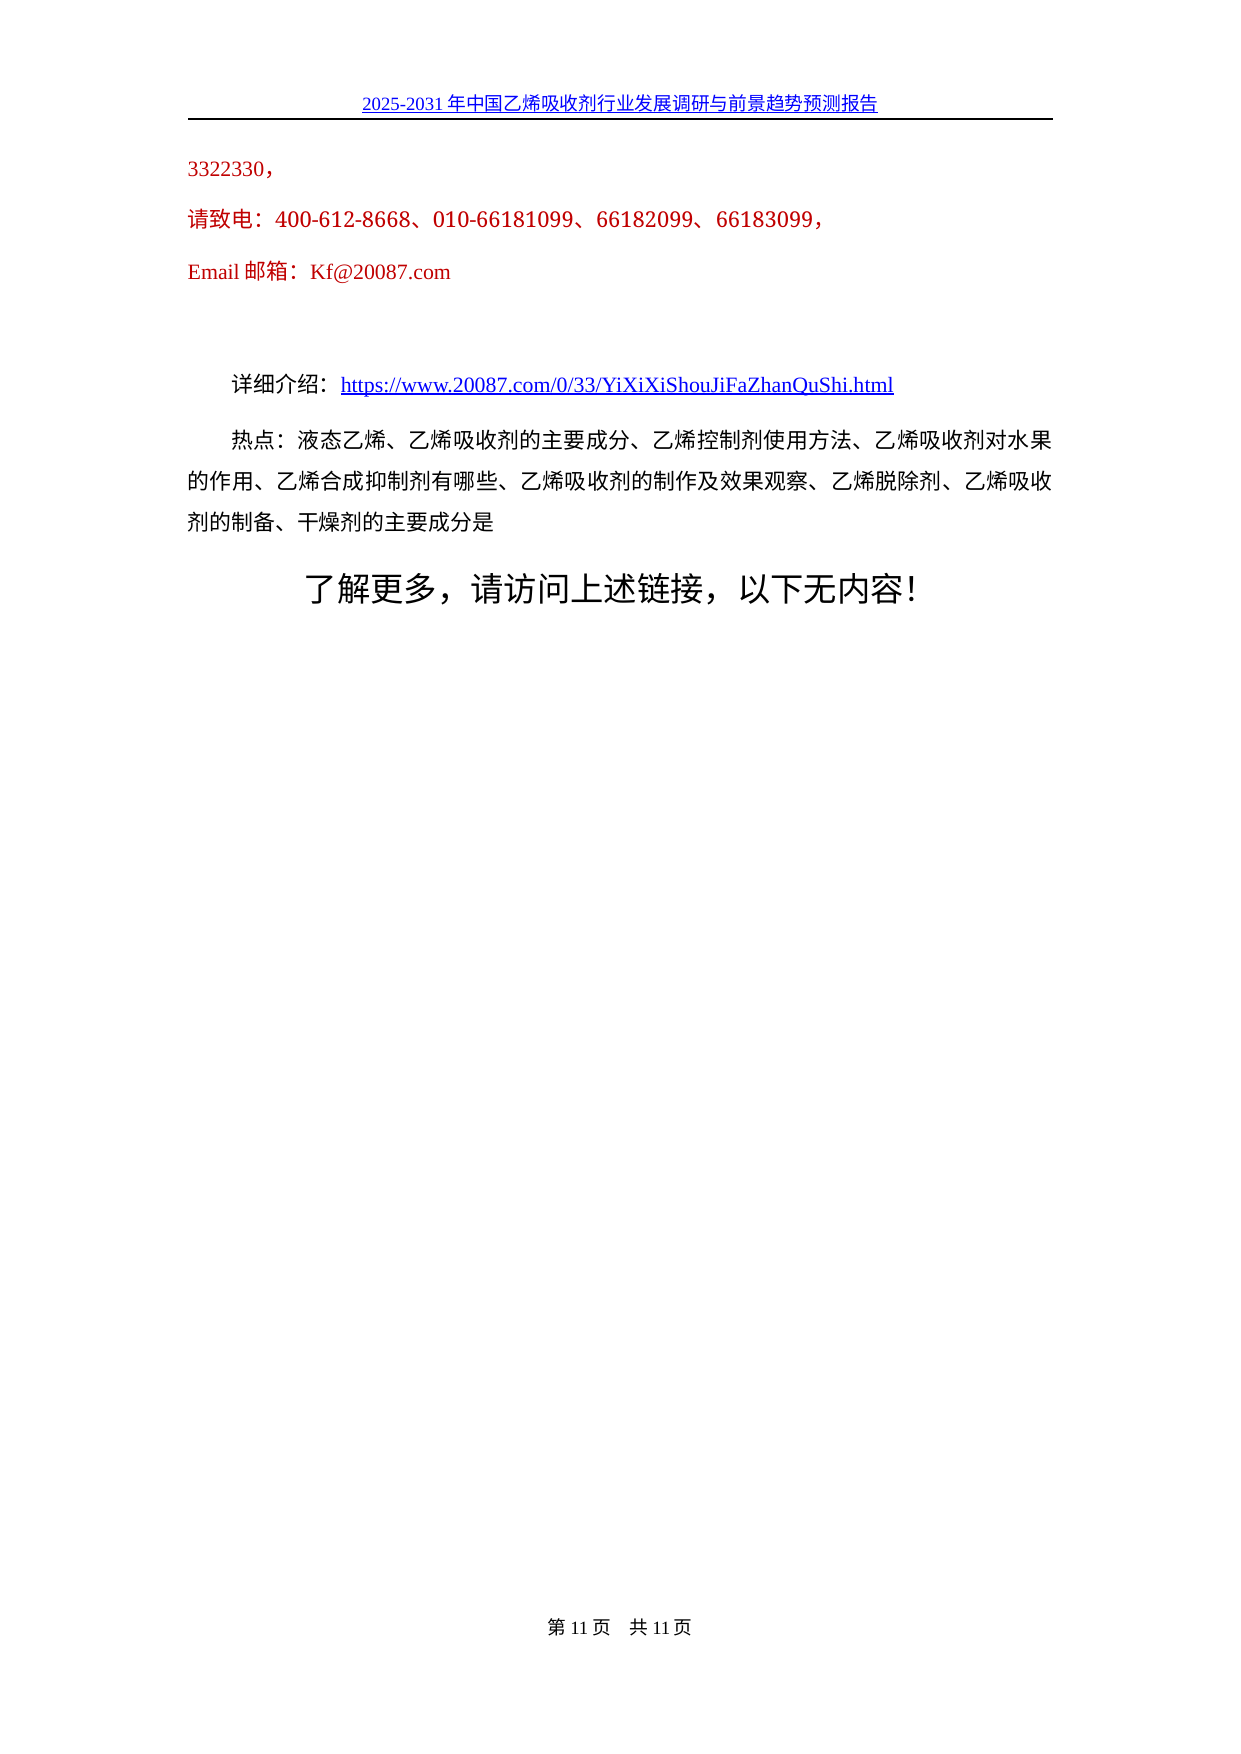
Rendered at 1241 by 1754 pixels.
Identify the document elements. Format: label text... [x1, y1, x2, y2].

text 热点：液态乙烯、乙烯吸收剂的主要成分、乙烯控制剂使用方法、乙烯吸收剂对水果的作用、乙烯合成抑制剂有哪些、乙烯吸收剂的制作及效果观察、乙烯脱除剂、乙烯吸收剂的制备、干燥剂的主要成分是 [187, 423, 1053, 537]
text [187, 150, 1053, 183]
text Email邮箱：Kf@20087.com [187, 253, 1053, 286]
title 了解更多，请访问上述链接，以下无内容！ [187, 554, 1053, 619]
text 详细介绍：https://www.20087.com/0/33/YiXiXiShouJiFaZhanQuShi.html [187, 366, 1053, 399]
text 请致电：400-612-8668、010-66181099、66182099、66183099， [187, 202, 1053, 234]
